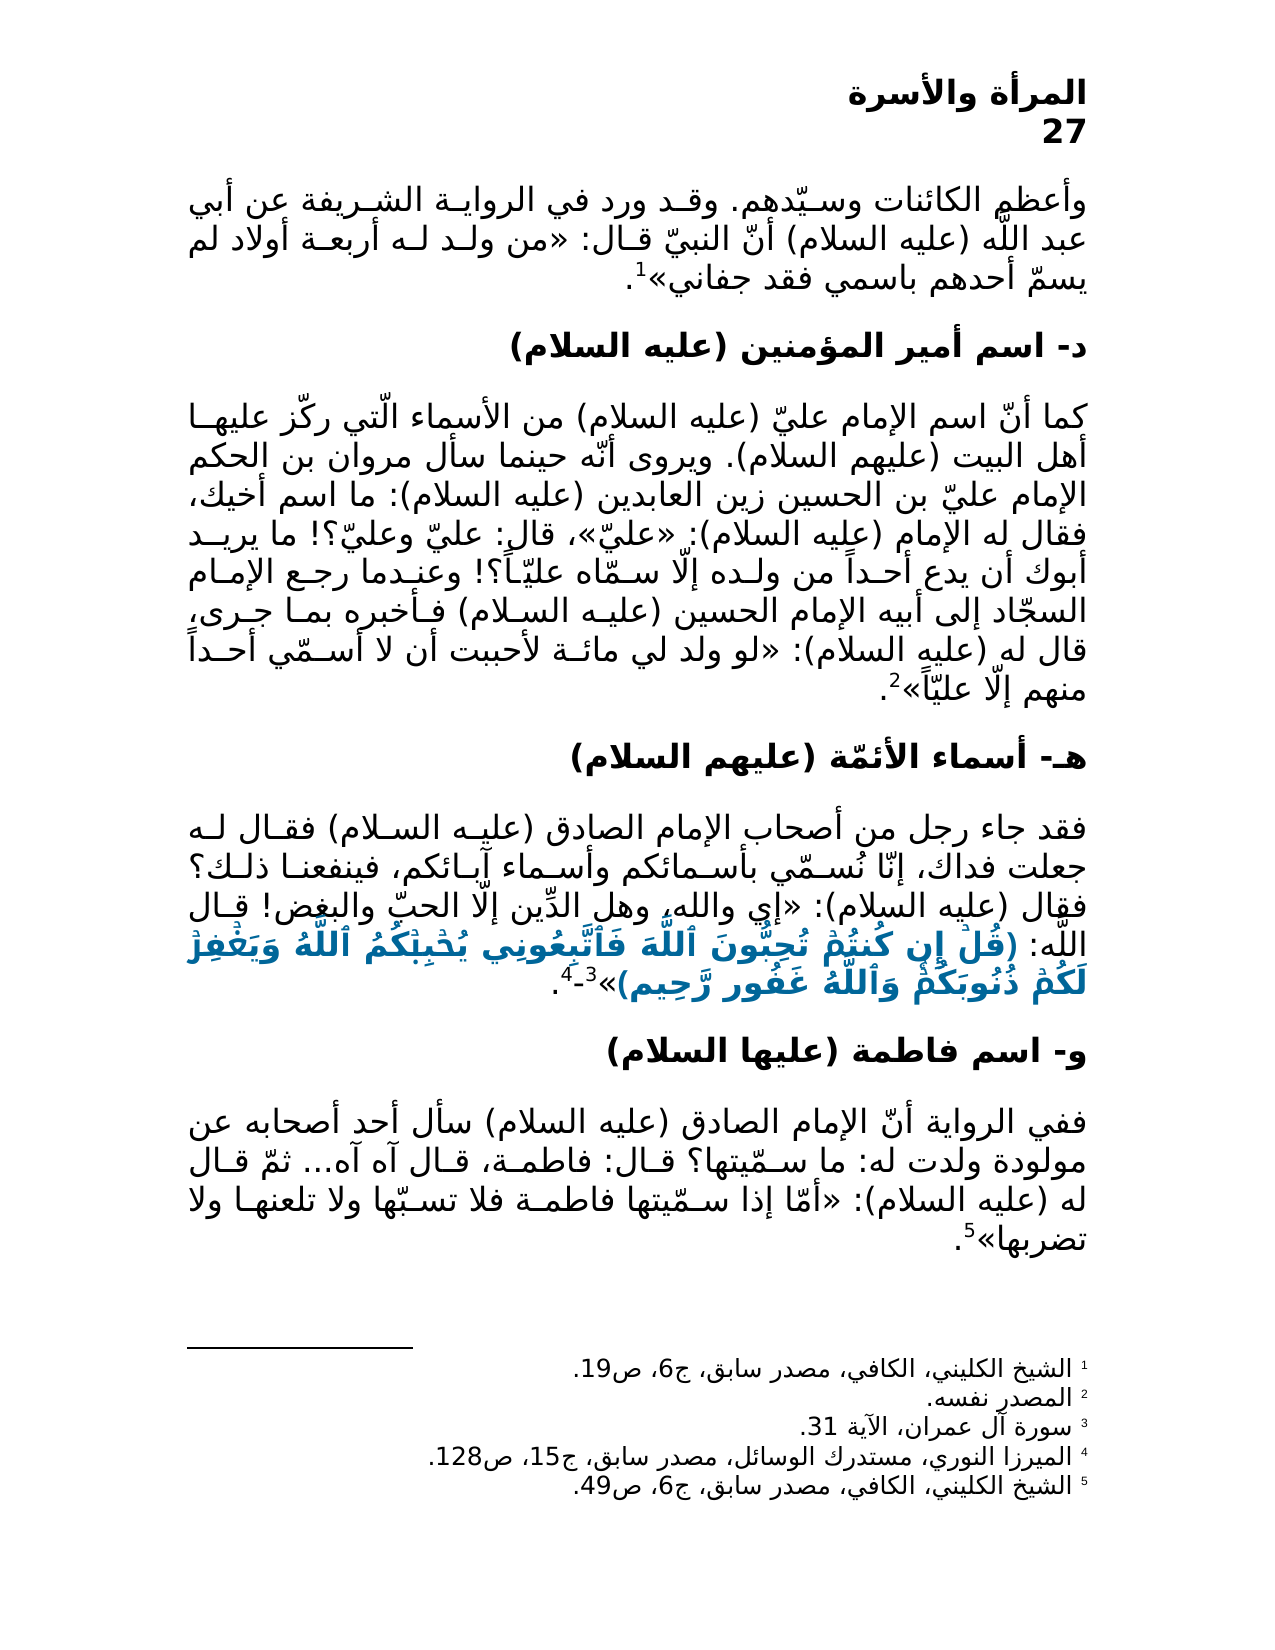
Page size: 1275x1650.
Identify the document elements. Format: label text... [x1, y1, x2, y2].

subtitle د- اسم أمير المؤمنين (عليه السلام) [187, 326, 1087, 365]
text ففي الرواية أنّ‏ الإمام الصادق (عليه السلام) سأل أحد أصحابه عن مولودة ولدت له: ما سمّيتها؟ قال: فاطمة، قال آه آه... ثمّ قال له (عليه السلام): «أمّا إذا سمّيتها فاطمة فلا تسبّها ولا تلعنها ولا تضربها». [187, 1103, 1087, 1258]
text وأعظم الكائنات وسيّدهم. وقد ورد في الرواية الشريفة عن أبي عبد اللَّه (عليه السلام) أنّ النبيّ قال: «من ولد له أربعة أولاد لم يسمّ أحدهم باسمي فقد جفاني». [187, 181, 1087, 297]
text كما أنّ اسم الإمام عليّ (عليه السلام) من الأسماء الّتي ركّز عليها أهل البيت (عليهم السلام). ويروى أنّه حينما سأل مروان بن الحكم الإمام عليّ بن الحسين زين العابدين (عليه السلام): ما اسم أخيك، فقال له الإمام (عليه السلام): «عليّ»، قال: عليّ وعليّ؟! ما يريد أبوك أن يدع أحداً من ولده إلّا سمّاه عليّاً؟! وعندما رجع الإمام السجّاد إلى أبيه الإمام الحسين (عليه السلام) فأخبره بما جرى، قال له (عليه السلام): «لو ولد لي مائة لأحببت أن لا أسمّي أحداً منهم إلّا عليّاً». [187, 397, 1087, 708]
text فقد جاء رجل من أصحاب الإمام الصادق (عليه السلام) فقال له جعلت فداك، إنّا نُسمّي بأسمائكم وأسماء آبائكم، فينفعنا ذلك؟ فقال (عليه السلام): «إي والله، وهل الدِّين إلّا الحبّ والبغض! قال اللَّه: ﴿قُلۡ إِن كُنتُمۡ تُحِبُّونَ ٱللَّهَ فَٱتَّبِعُونِي يُحۡبِبۡكُمُ ٱللَّهُ وَيَغۡفِرۡ لَكُمۡ ذُنُوبَكُمۡۚ وَٱللَّهُ غَفُور رَّحِيم﴾»-. [187, 808, 1087, 1003]
subtitle و- اسم فاطمة (عليها السلام) [187, 1032, 1087, 1071]
subtitle هـ- أسماء الأئمّة (عليهم السلام) [187, 737, 1087, 776]
